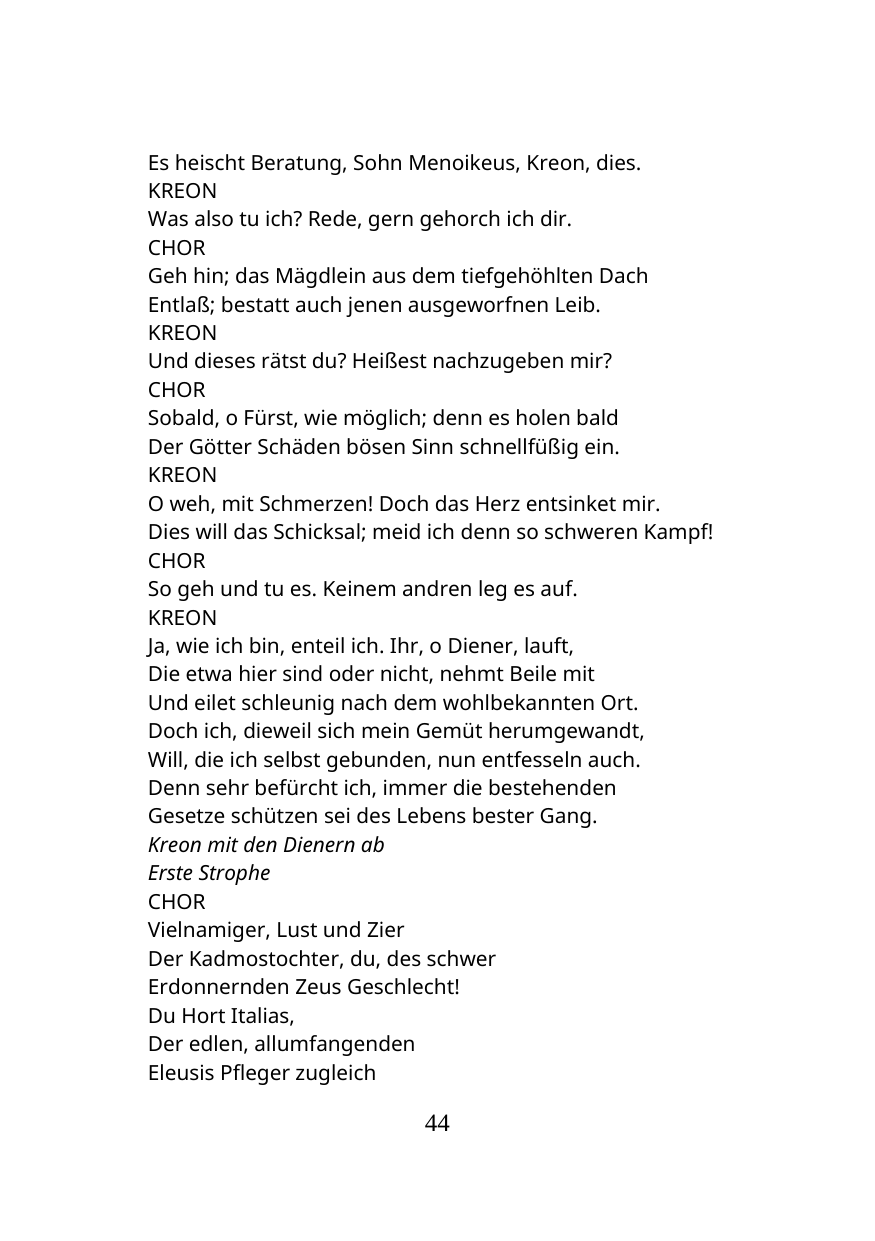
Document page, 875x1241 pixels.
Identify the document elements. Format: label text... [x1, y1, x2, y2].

text CHOR [148, 546, 726, 574]
text Du Hort Italias, [148, 1001, 726, 1029]
text Denn sehr befürcht ich, immer die bestehenden [148, 773, 726, 802]
text Kreon mit den Dienern ab [148, 830, 726, 858]
text CHOR [148, 375, 726, 403]
text O weh, mit Schmerzen! Doch das Herz entsinket mir. [148, 489, 726, 517]
text Dies will das Schicksal; meid ich denn so schweren Kampf! [148, 517, 726, 546]
text CHOR [148, 887, 726, 915]
text Erste Strophe [148, 858, 726, 887]
text Es heischt Beratung, Sohn Menoikeus, Kreon, dies. [148, 148, 726, 176]
text Will, die ich selbst gebunden, nun entfesseln auch. [148, 745, 726, 773]
text Eleusis Pfleger zugleich [148, 1058, 726, 1086]
text KREON [148, 318, 726, 347]
text Erdonnernden Zeus Geschlecht! [148, 972, 726, 1001]
text Und dieses rätst du? Heißest nachzugeben mir? [148, 347, 726, 375]
text Entlaß; bestatt auch jenen ausgeworfnen Leib. [148, 290, 726, 318]
text Ja, wie ich bin, enteil ich. Ihr, o Diener, lauft, [148, 631, 726, 659]
text Vielnamiger, Lust und Zier [148, 915, 726, 944]
text Die etwa hier sind oder nicht, nehmt Beile mit [148, 659, 726, 688]
text Doch ich, dieweil sich mein Gemüt herumgewandt, [148, 716, 726, 745]
text Sobald, o Fürst, wie möglich; denn es holen bald [148, 403, 726, 432]
text CHOR [148, 233, 726, 261]
text Gesetze schützen sei des Lebens bester Gang. [148, 802, 726, 830]
text Der edlen, allumfangenden [148, 1029, 726, 1058]
text Geh hin; das Mägdlein aus dem tiefgehöhlten Dach [148, 261, 726, 290]
text So geh und tu es. Keinem andren leg es auf. [148, 574, 726, 603]
text Der Kadmostochter, du, des schwer [148, 944, 726, 972]
text KREON [148, 603, 726, 631]
text KREON [148, 176, 726, 204]
text Und eilet schleunig nach dem wohlbekannten Ort. [148, 688, 726, 716]
text Der Götter Schäden bösen Sinn schnellfüßig ein. [148, 432, 726, 460]
text Was also tu ich? Rede, gern gehorch ich dir. [148, 204, 726, 233]
text KREON [148, 460, 726, 489]
